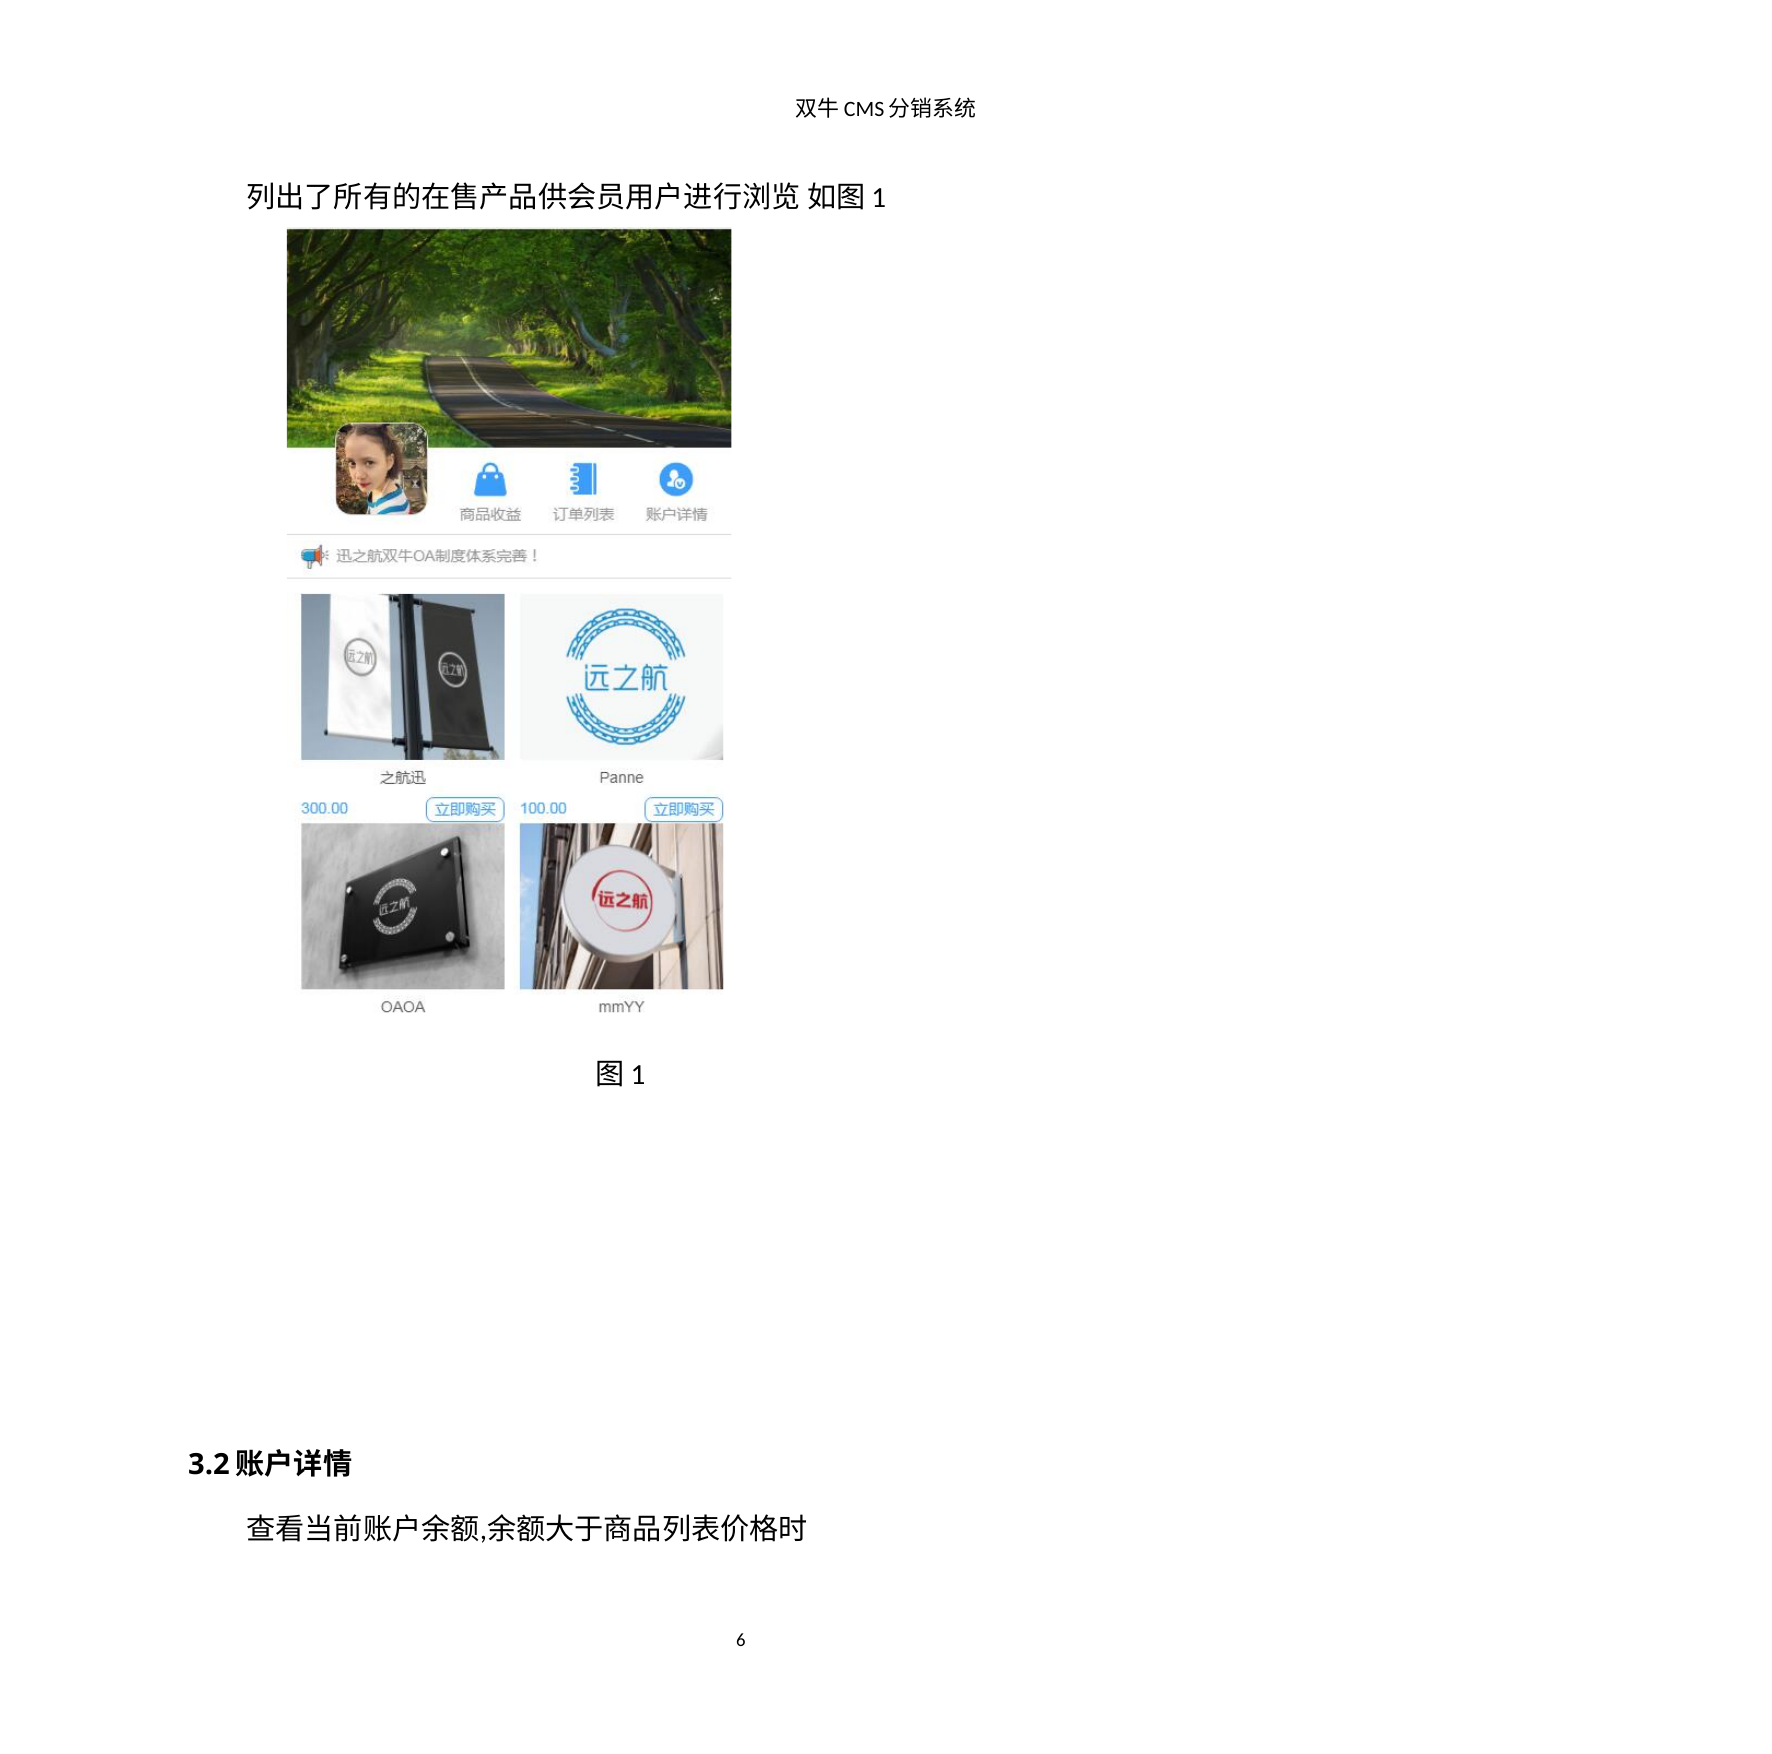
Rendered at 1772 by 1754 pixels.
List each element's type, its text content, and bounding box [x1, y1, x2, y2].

picture [286, 227, 732, 1021]
list 列出了所有的在售产品供会员用户进行浏览 如图1 [188, 162, 1584, 227]
list 查看当前账户余额,余额大于商品列表价格时 [188, 1494, 1584, 1559]
list 图1 [188, 1039, 1584, 1104]
list 3.2账户详情 [188, 1429, 1584, 1494]
